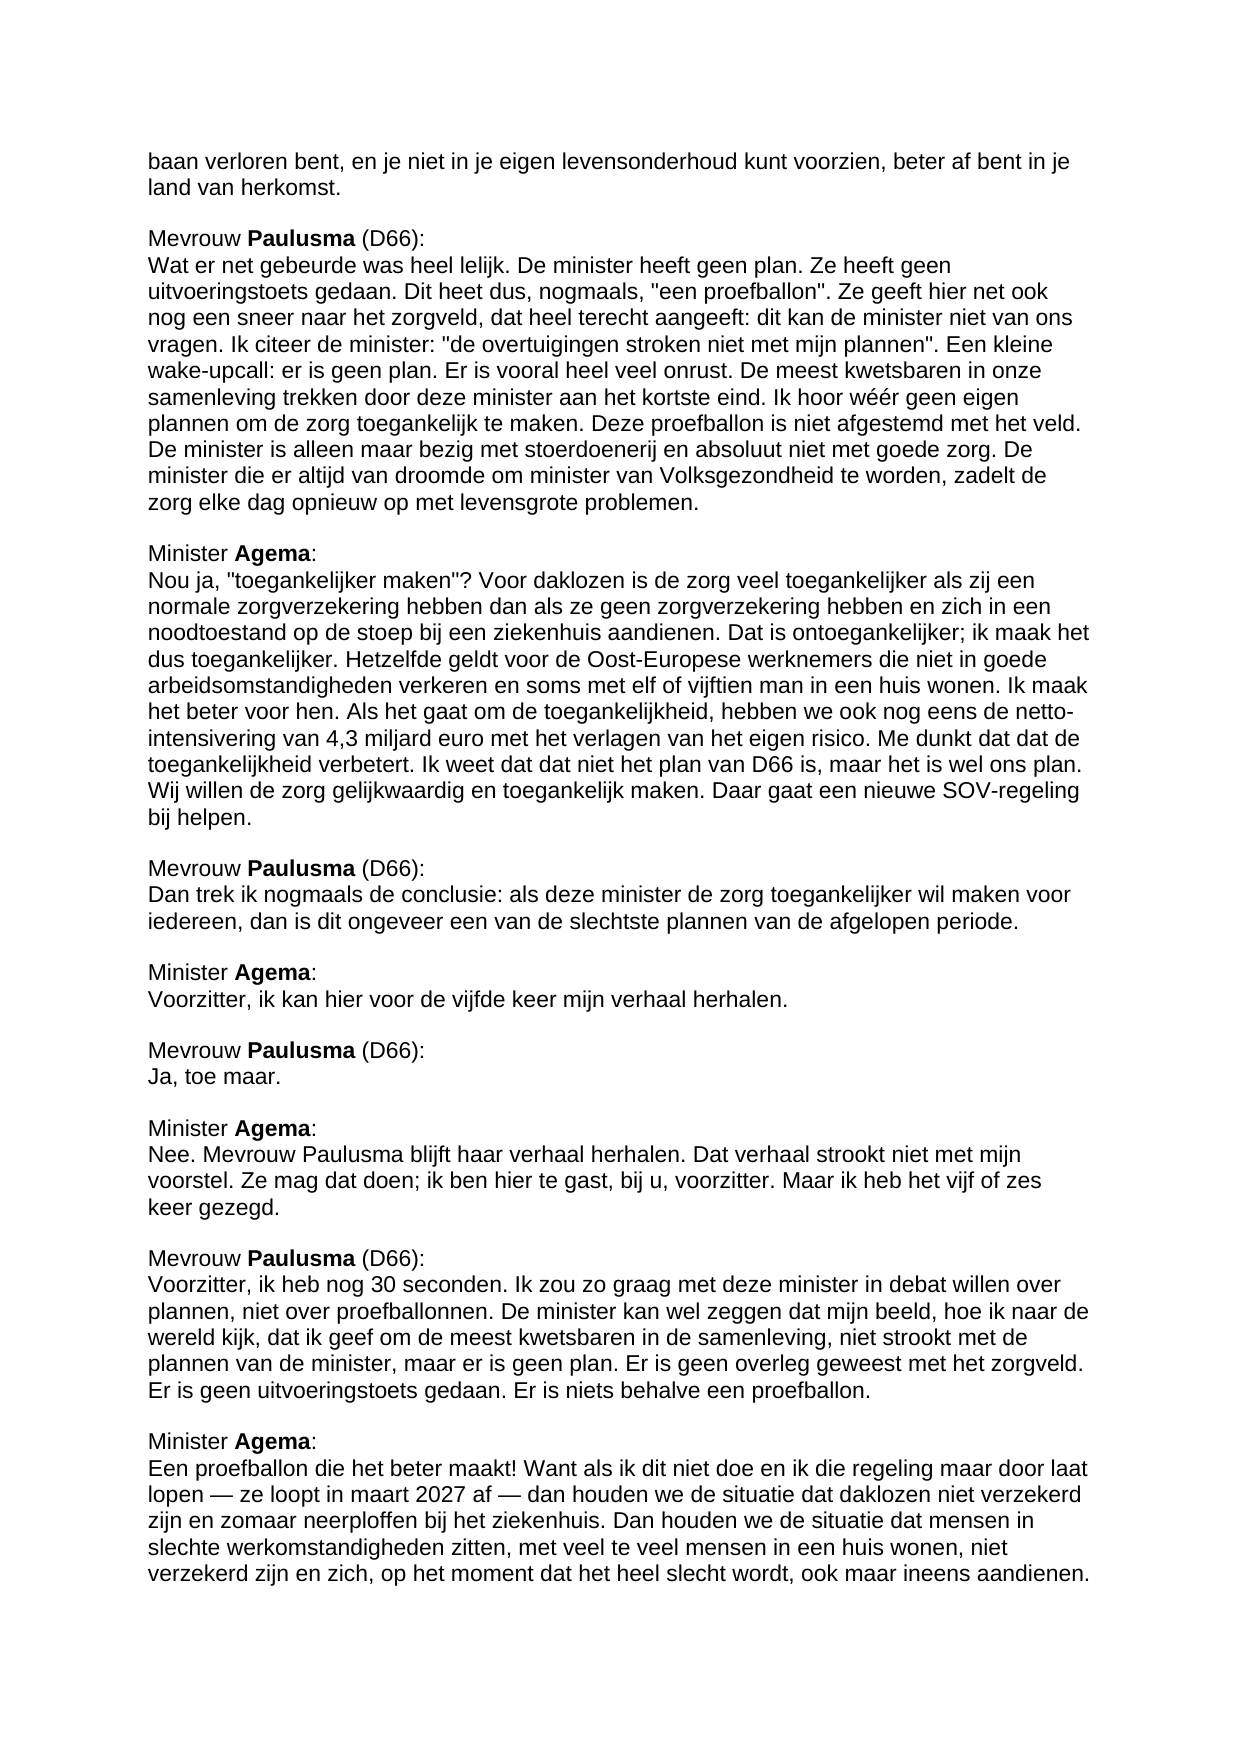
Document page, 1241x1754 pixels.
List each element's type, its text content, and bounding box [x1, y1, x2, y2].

text Minister Agema: Nou ja, "toegankelijker maken"? Voor daklozen is de zorg veel toegankelijker als zij een normale zorgverzekering hebben dan als ze geen zorgverzekering hebben en zich in een noodtoestand op de stoep bij een ziekenhuis aandienen. Dat is ontoegankelijker; ik maak het dus toegankelijker. Hetzelfde geldt voor de Oost-Europese werknemers die niet in goede arbeidsomstandigheden verkeren en soms met elf of vijftien man in een huis wonen. Ik maak het beter voor hen. Als het gaat om de toegankelijkheid, hebben we ook nog eens de netto-intensivering van 4,3 miljard euro met het verlagen van het eigen risico. Me dunkt dat dat de toegankelijkheid verbetert. Ik weet dat dat niet het plan van D66 is, maar het is wel ons plan. Wij willen de zorg gelijkwaardig en toegankelijk maken. Daar gaat een nieuwe SOV-regeling bij helpen. [148, 540, 1093, 830]
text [148, 148, 1093, 200]
text Minister Agema: Nee. Mevrouw Paulusma blijft haar verhaal herhalen. Dat verhaal strookt niet met mijn voorstel. Ze mag dat doen; ik ben hier te gast, bij u, voorzitter. Maar ik heb het vijf of zes keer gezegd. [148, 1114, 1093, 1220]
text Mevrouw Paulusma (D66): Voorzitter, ik heb nog 30 seconden. Ik zou zo graag met deze minister in debat willen over plannen, niet over proefballonnen. De minister kan wel zeggen dat mijn beeld, hoe ik naar de wereld kijk, dat ik geef om de meest kwetsbaren in de samenleving, niet strookt met de plannen van de minister, maar er is geen plan. Er is geen overleg geweest met het zorgveld. Er is geen uitvoeringstoets gedaan. Er is niets behalve een proefballon. [148, 1245, 1093, 1403]
text Mevrouw Paulusma (D66): Ja, toe maar. [148, 1037, 1093, 1089]
text Mevrouw Paulusma (D66): Dan trek ik nogmaals de conclusie: als deze minister de zorg toegankelijker wil maken voor iedereen, dan is dit ongeveer een van de slechtste plannen van de afgelopen periode. [148, 855, 1093, 934]
text Minister Agema: Voorzitter, ik kan hier voor de vijfde keer mijn verhaal herhalen. [148, 959, 1093, 1012]
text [148, 1428, 1093, 1586]
text Mevrouw Paulusma (D66): Wat er net gebeurde was heel lelijk. De minister heeft geen plan. Ze heeft geen uitvoeringstoets gedaan. Dit heet dus, nogmaals, "een proefballon". Ze geeft hier net ook nog een sneer naar het zorgveld, dat heel terecht aangeeft: dit kan de minister niet van ons vragen. Ik citeer de minister: "de overtuigingen stroken niet met mijn plannen". Een kleine wake-upcall: er is geen plan. Er is vooral heel veel onrust. De meest kwetsbaren in onze samenleving trekken door deze minister aan het kortste eind. Ik hoor wéér geen eigen plannen om de zorg toegankelijk te maken. Deze proefballon is niet afgestemd met het veld. De minister is alleen maar bezig met stoerdoenerij en absoluut niet met goede zorg. De minister die er altijd van droomde om minister van Volksgezondheid te worden, zadelt de zorg elke dag opnieuw op met levensgrote problemen. [148, 225, 1093, 515]
